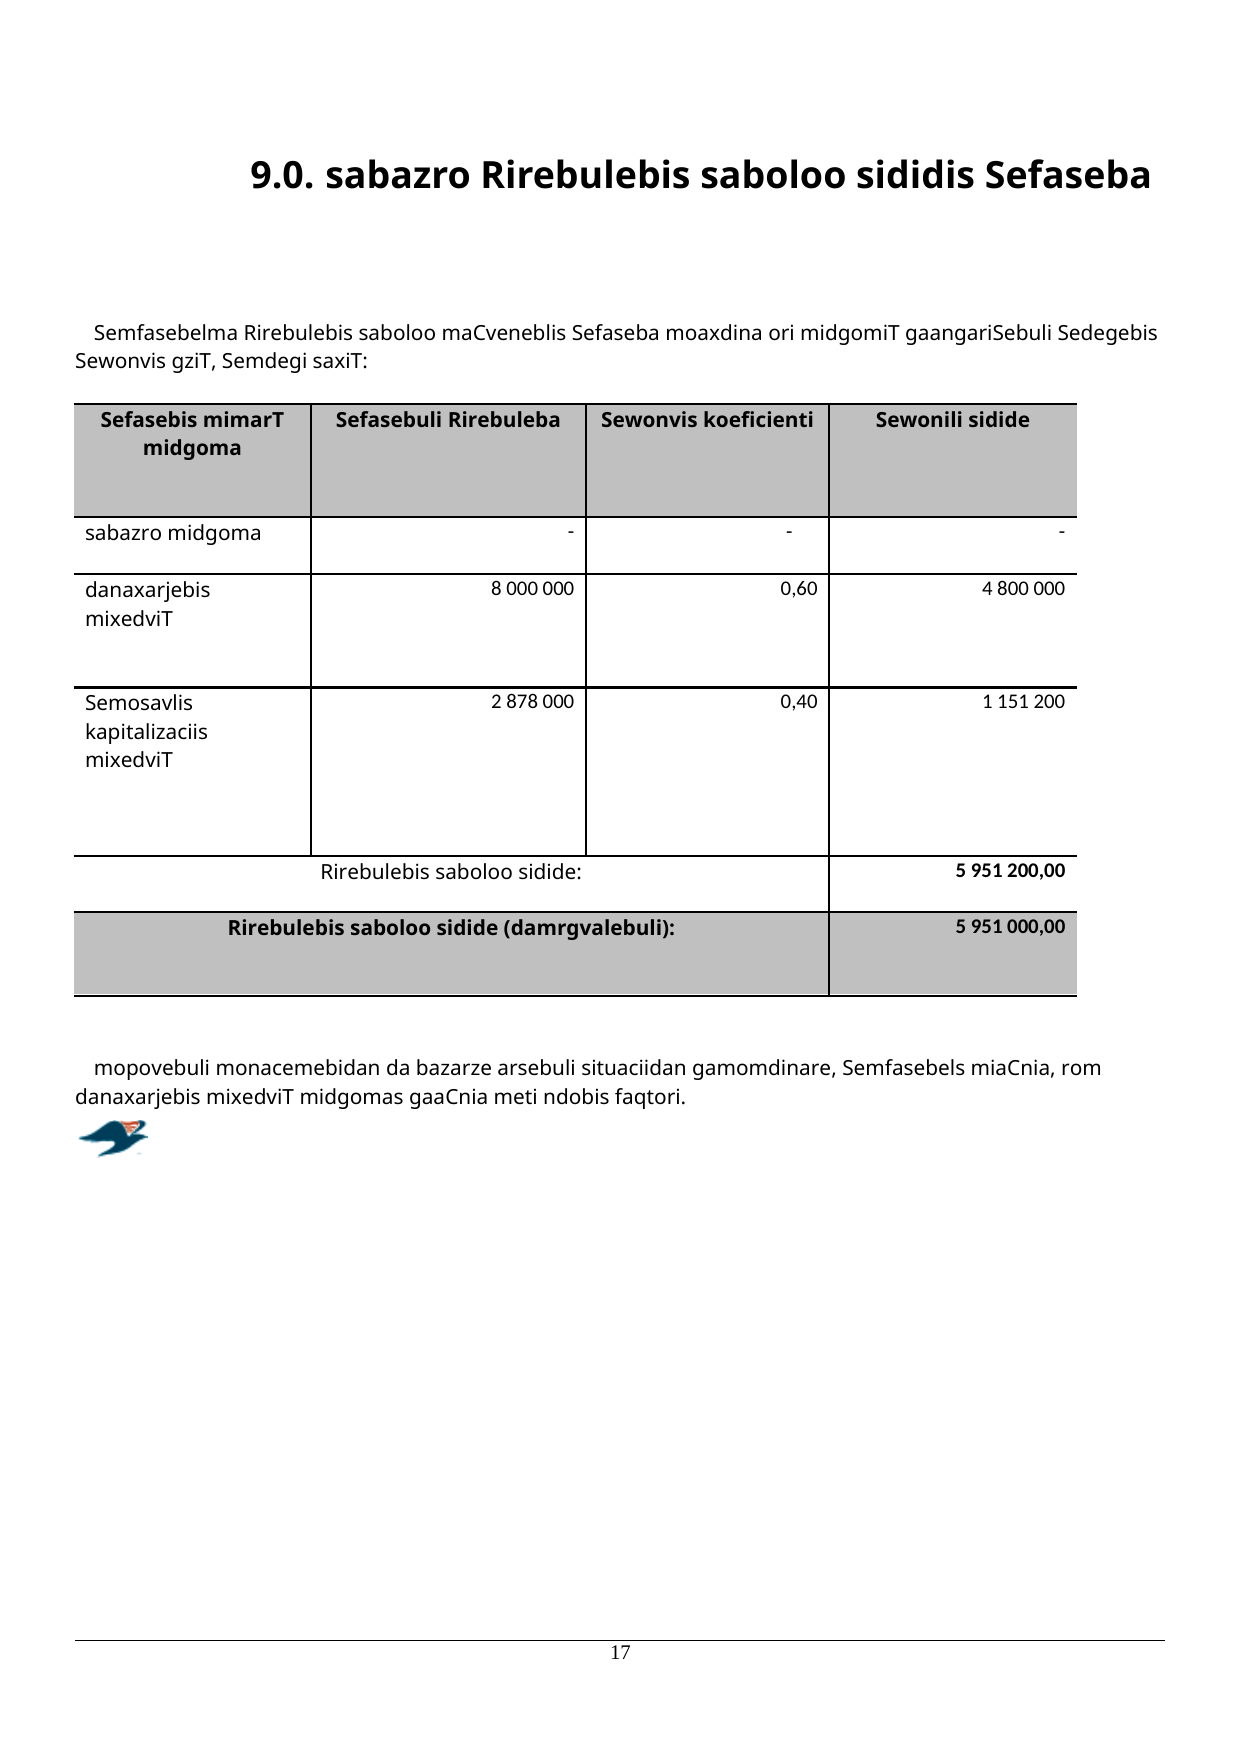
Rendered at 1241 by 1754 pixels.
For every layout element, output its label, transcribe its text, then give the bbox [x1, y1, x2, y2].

table_cell 4 800 000 [830, 575, 1077, 686]
table_cell 2 878 000 [312, 689, 585, 855]
table_cell 8 000 000 [312, 575, 585, 686]
table_cell 0,40 [587, 689, 828, 855]
table_header Sefasebis mimarT midgoma [74, 405, 310, 516]
text mopovebuli monacemebidan da bazarze arsebuli situaciidan gamomdinare, Semfasebels miaCnia, rom danaxarjebis mixedviT midgomas gaaCnia meti ndobis faqtori. [75, 1053, 1165, 1110]
table_header Sefasebuli Rirebuleba [312, 405, 585, 516]
table_cell - [312, 518, 585, 573]
picture [78, 1120, 148, 1158]
table_cell - [587, 518, 828, 573]
table_cell Rirebulebis saboloo sidide: [74, 857, 828, 911]
subtitle sabazro Rirebulebis saboloo sididis Sefaseba [237, 148, 1165, 199]
table_cell 1 151 200 [830, 689, 1077, 855]
table_cell danaxarjebis mixedviT [74, 575, 310, 686]
table_cell Rirebulebis saboloo sidide (damrgvalebuli): [74, 913, 828, 994]
table_cell Semosavlis kapitalizaciis mixedviT [74, 689, 310, 855]
table_header Sewonvis koeficienti [587, 405, 828, 516]
table_cell sabazro midgoma [74, 518, 310, 573]
table_header Sewonili sidide [830, 405, 1077, 516]
table_cell 0,60 [587, 575, 828, 686]
text Semfasebelma Rirebulebis saboloo maCveneblis Sefaseba moaxdina ori midgomiT gaangariSebuli Sedegebis Sewonvis gziT, Semdegi saxiT: [75, 318, 1165, 374]
table_cell 5 951 000,00 [830, 913, 1077, 994]
table_cell - [830, 518, 1077, 573]
table_cell 5 951 200,00 [830, 857, 1077, 911]
